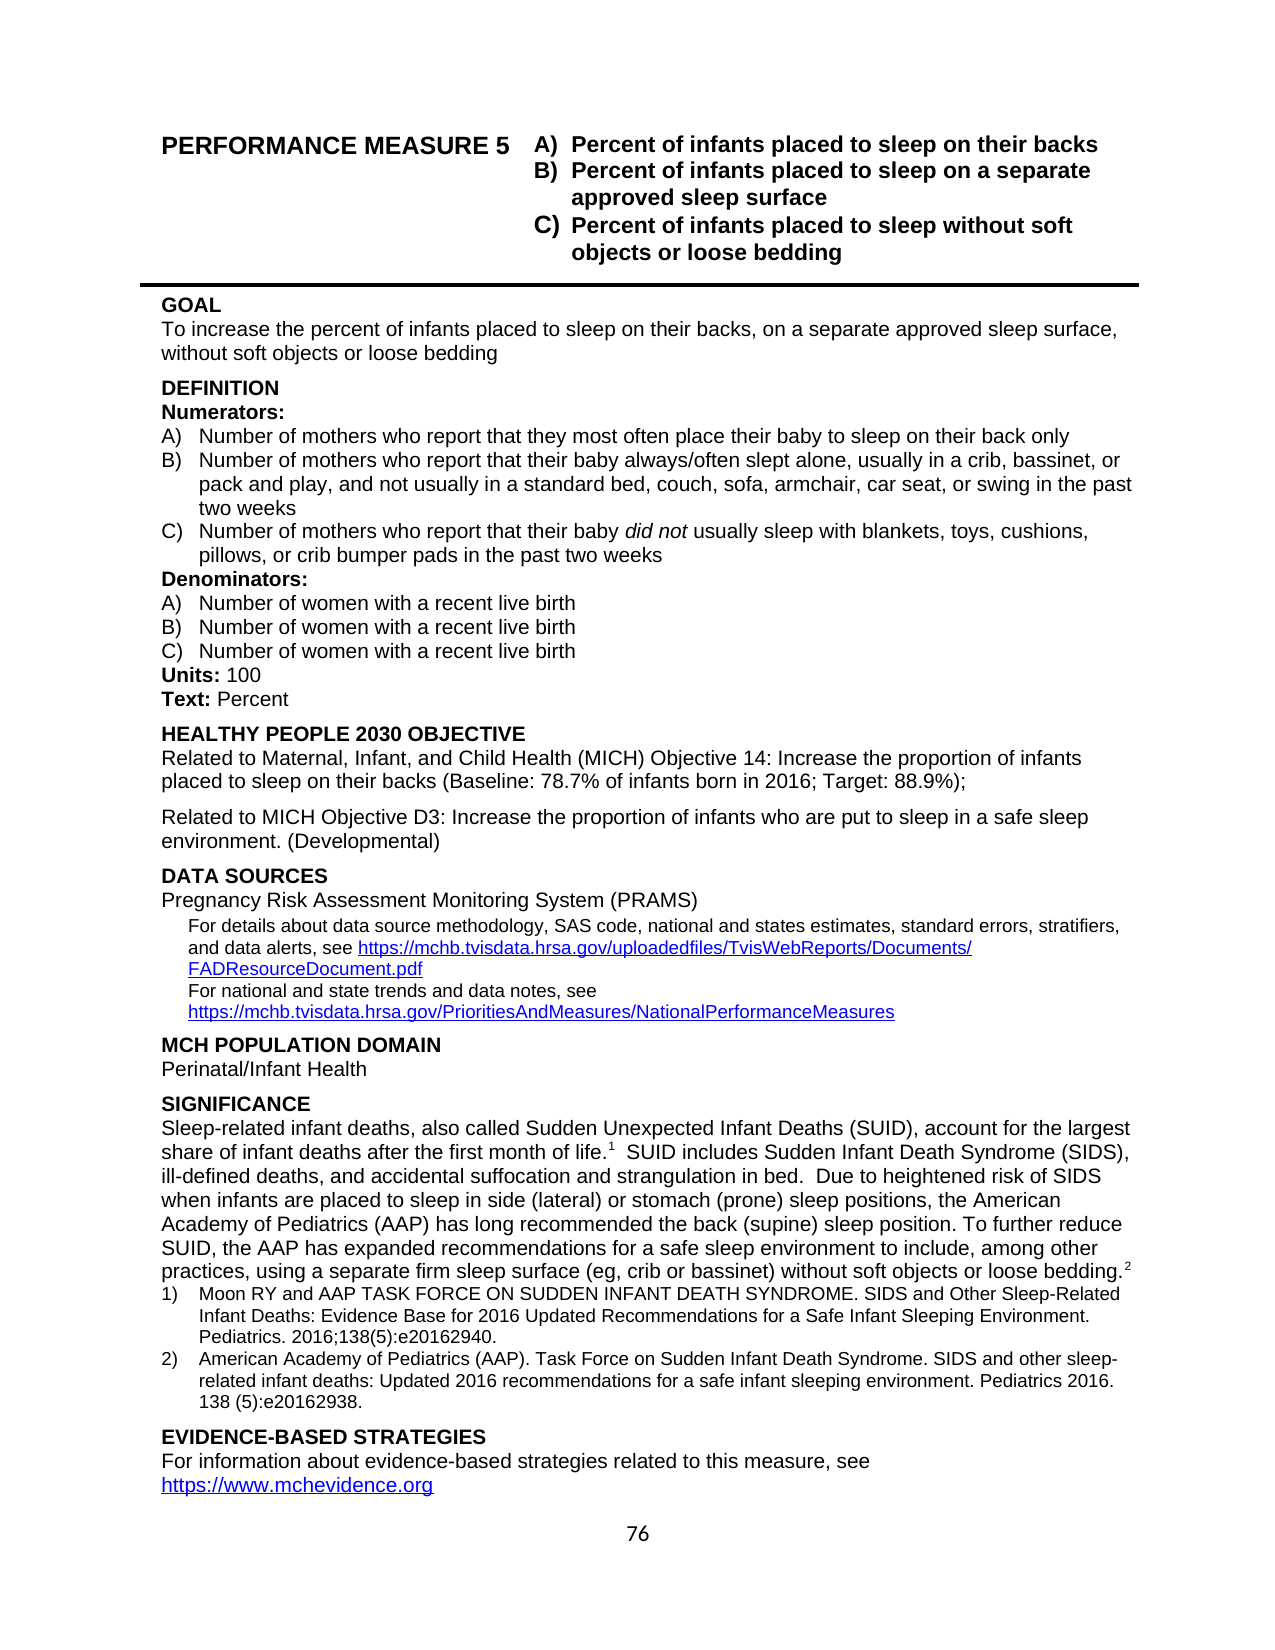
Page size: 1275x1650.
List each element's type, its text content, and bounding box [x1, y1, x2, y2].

table_cell SIGNIFICANCE Sleep-related infant deaths, also called Sudden Unexpected Infant Deaths (SUID), account for the largest share of infant deaths after the first month of life.1 SUID includes Sudden Infant Death Syndrome (SIDS), ill-defined deaths, and accidental suffocation and strangulation in bed. Due to heightened risk of SIDS when infants are placed to sleep in side (lateral) or stomach (prone) sleep positions, the American Academy of Pediatrics (AAP) has long recommended the back (supine) sleep position. To further reduce SUID, the AAP has expanded recommendations for a safe sleep environment to include, among other practices, using a separate firm sleep surface (eg, crib or bassinet) without soft objects or loose bedding.2 Moon RY and AAP TASK FORCE ON SUDDEN INFANT DEATH SYNDROME. SIDS and Other Sleep-Related Infant Deaths: Evidence Base for 2016 Updated Recommendations for a Safe Infant Sleeping Environment. Pediatrics. 2016;138(5):e20162940. American Academy of Pediatrics (AAP). Task Force on Sudden Infant Death Syndrome. SIDS and other sleep-related infant deaths: Updated 2016 recommendations for a safe infant sleeping environment. Pediatrics 2016. 138 (5):e20162938. EVIDENCE-BASED STRATEGIES For information about evidence-based strategies related to this measure, see https://www.mchevidence.org [150, 1092, 1153, 1499]
table_header Percent of infants placed to sleep on their backs Percent of infants placed to sleep on a separate approved sleep surface Percent of infants placed to sleep without soft objects or loose bedding [532, 131, 1168, 265]
table_cell HEALTHY PEOPLE 2030 OBJECTIVE Related to Maternal, Infant, and Child Health (MICH) Objective 14: Increase the proportion of infants placed to sleep on their backs (Baseline: 78.7% of infants born in 2016; Target: 88.9%); Related to MICH Objective D3: Increase the proportion of infants who are put to sleep in a safe sleep environment. (Developmental) [150, 711, 1153, 853]
table_cell MCH POPULATION DOMAIN Perinatal/Infant Health [150, 1023, 1153, 1092]
table_cell DEFINITION Numerators: Number of mothers who report that they most often place their baby to sleep on their back only Number of mothers who report that their baby always/often slept alone, usually in a crib, bassinet, or pack and play, and not usually in a standard bed, couch, sofa, armchair, car seat, or swing in the past two weeks Number of mothers who report that their baby did not usually sleep with blankets, toys, cushions, pillows, or crib bumper pads in the past two weeks Denominators: Number of women with a recent live birth Number of women with a recent live birth Number of women with a recent live birth Units: 100 Text: Percent [150, 365, 1153, 711]
table_header PERFORMANCE MEASURE 5 [150, 131, 532, 265]
table_header GOAL To increase the percent of infants placed to sleep on their backs, on a separate approved sleep surface, without soft objects or loose bedding [150, 293, 1153, 365]
table_cell DATA SOURCES Pregnancy Risk Assessment Monitoring System (PRAMS) For details about data source methodology, SAS code, national and states estimates, standard errors, stratifiers, and data alerts, see https://mchb.tvisdata.hrsa.gov/uploadedfiles/TvisWebReports/Documents/FADResourceDocument.pdf For national and state trends and data notes, see https://mchb.tvisdata.hrsa.gov/PrioritiesAndMeasures/NationalPerformanceMeasures [150, 853, 1153, 1023]
